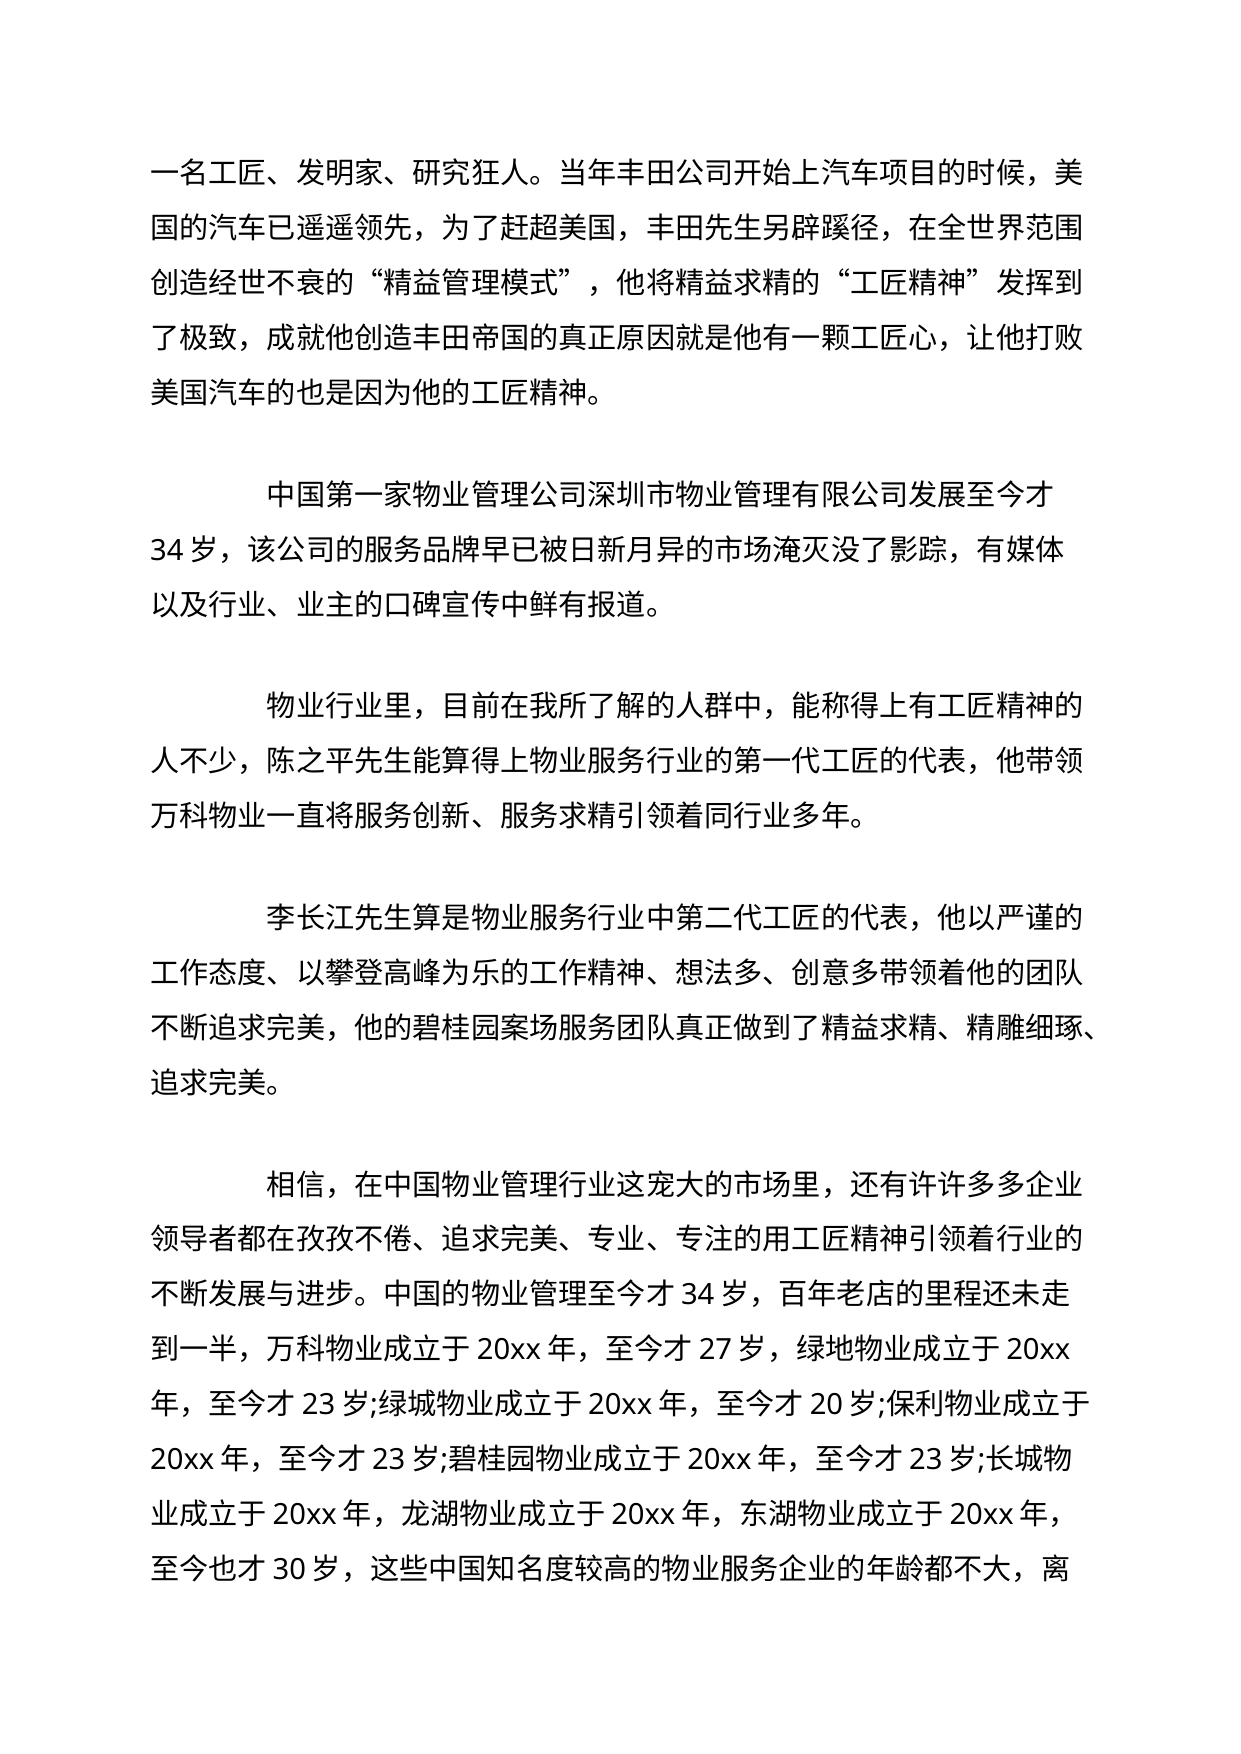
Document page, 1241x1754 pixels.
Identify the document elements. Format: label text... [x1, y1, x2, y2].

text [150, 1161, 1090, 1588]
text 物业行业里，目前在我所了解的人群中，能称得上有工匠精神的人不少，陈之平先生能算得上物业服务行业的第一代工匠的代表，他带领万科物业一直将服务创新、服务求精引领着同行业多年。 [150, 683, 1090, 835]
text 中国第一家物业管理公司深圳市物业管理有限公司发展至今才34岁，该公司的服务品牌早已被日新月异的市场淹灭没了影踪，有媒体以及行业、业主的口碑宣传中鲜有报道。 [150, 471, 1090, 623]
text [150, 150, 1090, 412]
text 李长江先生算是物业服务行业中第二代工匠的代表，他以严谨的工作态度、以攀登高峰为乐的工作精神、想法多、创意多带领着他的团队不断追求完美，他的碧桂园案场服务团队真正做到了精益求精、精雕细琢、追求完美。 [150, 894, 1090, 1102]
